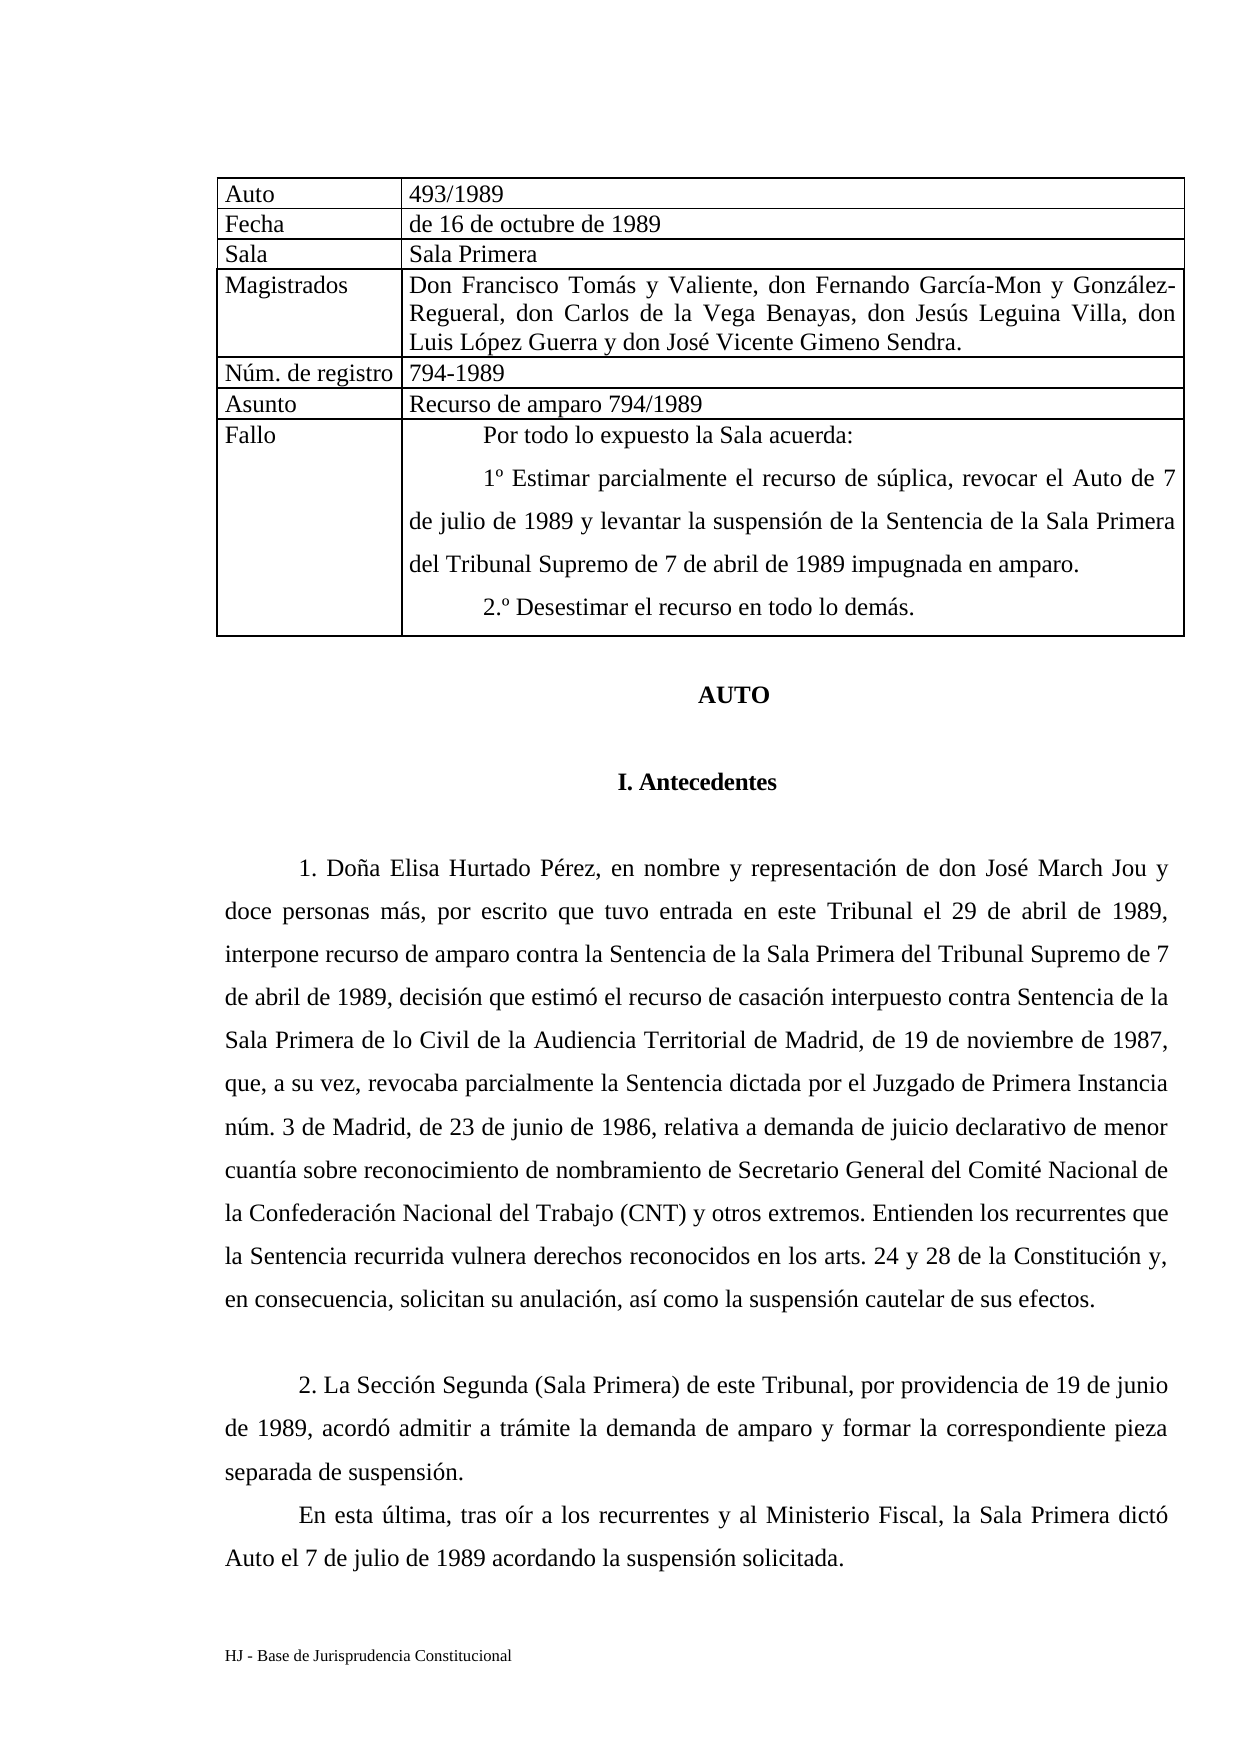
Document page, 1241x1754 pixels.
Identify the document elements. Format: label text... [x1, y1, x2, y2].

table_cell Núm. de registro [218, 358, 401, 387]
table_header 493/1989 [402, 179, 1184, 207]
table_cell Don Francisco Tomás y Valiente, don Fernando García-Mon y González-Regueral, don Carlos de la Vega Benayas, don Jesús Leguina Villa, don Luis López Guerra y don José Vicente Gimeno Sendra. [403, 270, 1183, 356]
table_cell Recurso de amparo 794/1989 [403, 389, 1183, 418]
text 1. Doña Elisa Hurtado Pérez, en nombre y representación de don José March Jou y doce personas más, por escrito que tuvo entrada en este Tribunal el 29 de abril de 1989, interpone recurso de amparo contra la Sentencia de la Sala Primera del Tribunal Supremo de 7 de abril de 1989, decisión que estimó el recurso de casación interpuesto contra Sentencia de la Sala Primera de lo Civil de la Audiencia Territorial de Madrid, de 19 de noviembre de 1987, que, a su vez, revocaba parcialmente la Sentencia dictada por el Juzgado de Primera Instancia núm. 3 de Madrid, de 23 de junio de 1986, relativa a demanda de juicio declarativo de menor cuantía sobre reconocimiento de nombramiento de Secretario General del Comité Nacional de la Confederación Nacional del Trabajo (CNT) y otros extremos. Entienden los recurrentes que la Sentencia recurrida vulnera derechos reconocidos en los arts. 24 y 28 de la Constitución y, en consecuencia, solicitan su anulación, así como la suspensión cautelar de sus efectos. [224, 853, 1169, 1313]
text I. Antecedentes [224, 767, 1169, 795]
text AUTO [224, 680, 1169, 709]
text 2. La Sección Segunda (Sala Primera) de este Tribunal, por providencia de 19 de junio de 1989, acordó admitir a trámite la demanda de amparo y formar la correspondiente pieza separada de suspensión. [224, 1370, 1169, 1485]
table_cell Por todo lo expuesto la Sala acuerda: 1º Estimar parcialmente el recurso de súplica, revocar el Auto de 7 de julio de 1989 y levantar la suspensión de la Sentencia de la Sala Primera del Tribunal Supremo de 7 de abril de 1989 impugnada en amparo. 2.º Desestimar el recurso en todo lo demás. [403, 420, 1183, 635]
table_cell Fallo [218, 420, 401, 635]
table_cell Sala [218, 240, 401, 268]
text En esta última, tras oír a los recurrentes y al Ministerio Fiscal, la Sala Primera dictó Auto el 7 de julio de 1989 acordando la suspensión solicitada. [224, 1500, 1169, 1572]
table_cell 794-1989 [403, 358, 1183, 387]
table_header Auto [218, 179, 401, 207]
table_cell de 16 de octubre de 1989 [402, 209, 1184, 238]
table_cell Fecha [218, 209, 401, 238]
table_cell Magistrados [218, 270, 401, 356]
table_cell Sala Primera [402, 240, 1184, 268]
table_cell Asunto [218, 389, 401, 418]
